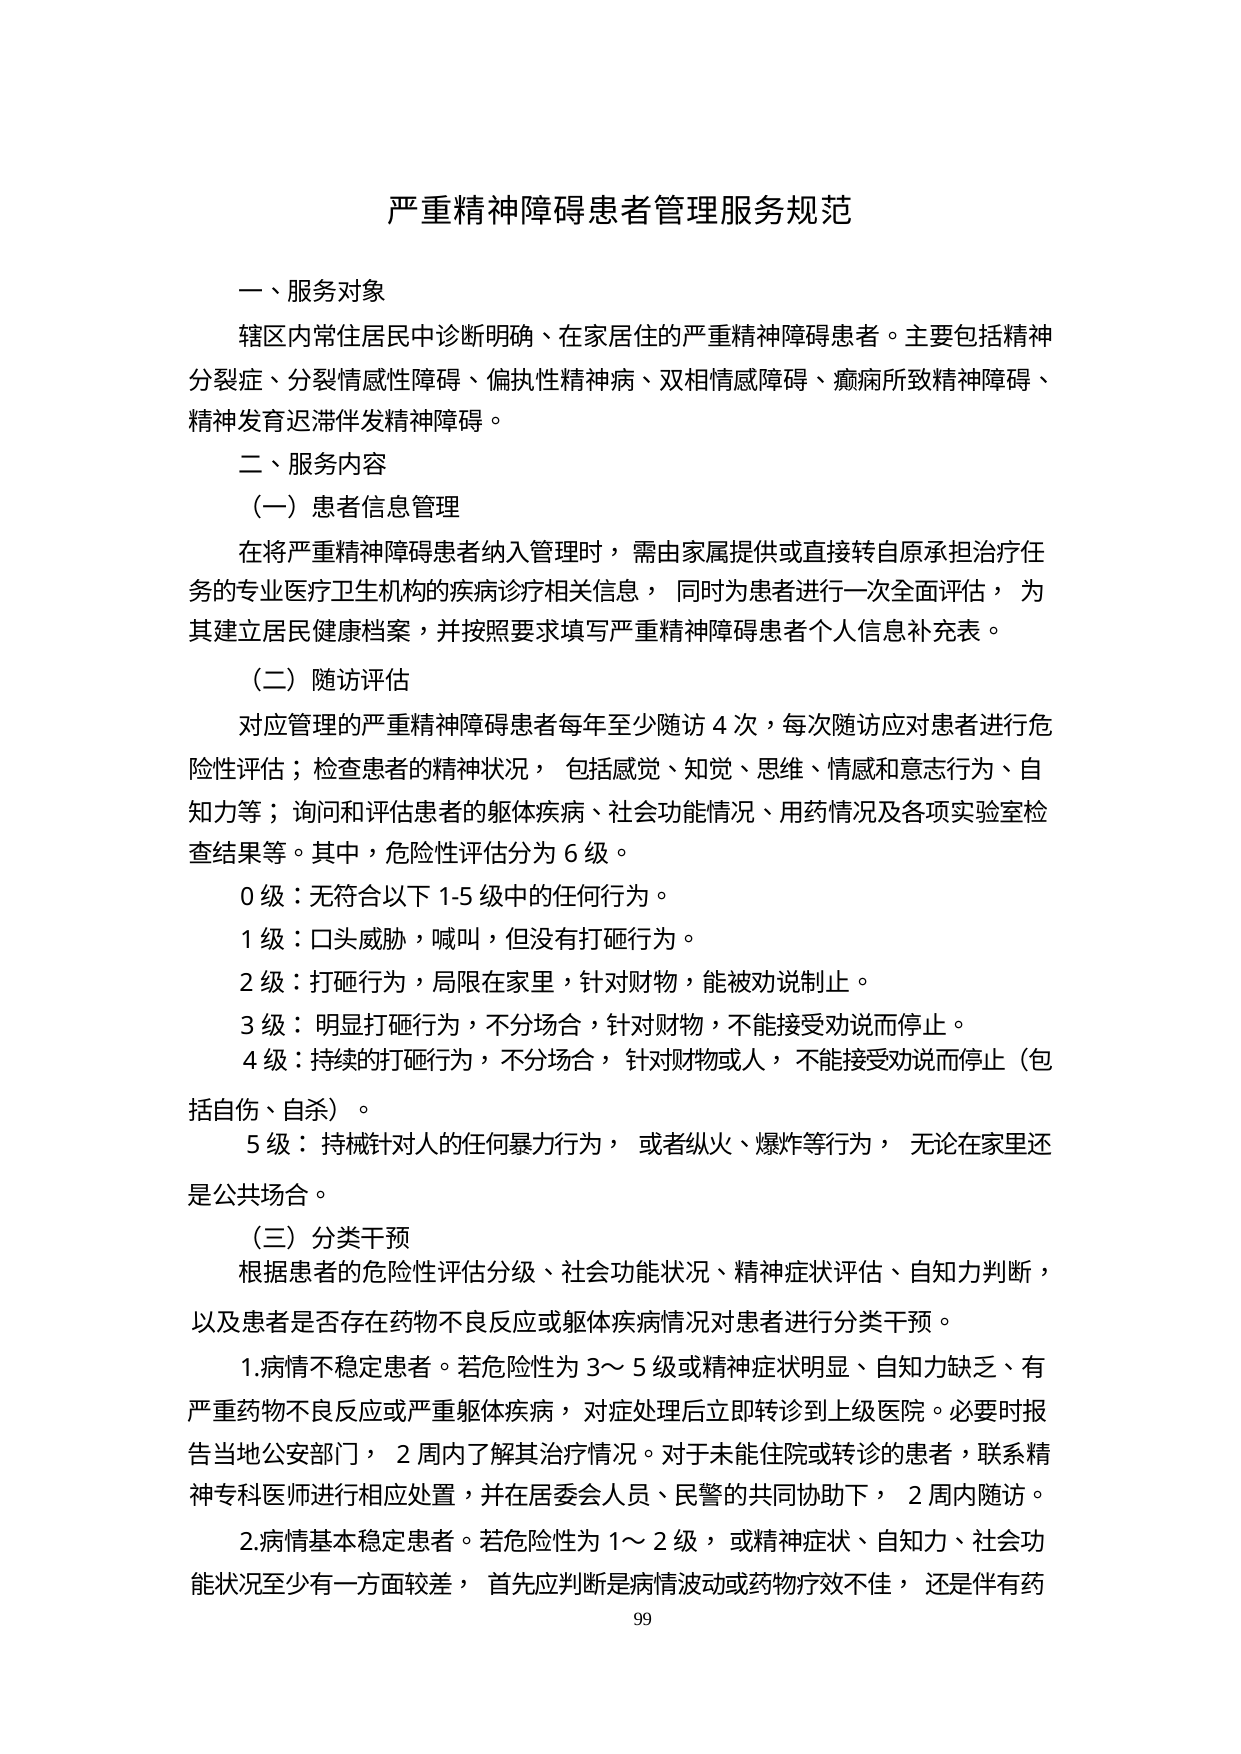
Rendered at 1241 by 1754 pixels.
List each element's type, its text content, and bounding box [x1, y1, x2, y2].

text 查结果等。其中，危险性评估分为 6 级。 [188, 838, 1058, 869]
text 神专科医师进行相应处置，并在居委会人员、民警的共同协助下， 2 周内随访。 [189, 1481, 1058, 1511]
text 是公共场合。 [188, 1179, 1058, 1210]
text 4 级：持续的打砸行为， 不分场合， 针对财物或人， 不能接受劝说而停止（包 [186, 1053, 1054, 1094]
text 1 级：口头威胁，喊叫，但没有打砸行为。 [240, 924, 1058, 955]
text 根据患者的危险性评估分级、社会功能状况、精神症状评估、自知力判断， [186, 1265, 1057, 1307]
text （二）随访评估 [237, 665, 1058, 695]
text 2.病情基本稳定患者。若危险性为 1～ 2 级， 或精神症状、自知力、社会功 能状况至少有一方面较差， 首先应判断是病情波动或药物疗效不佳， 还是伴有药 [190, 1523, 1053, 1601]
text 一、服务对象 [238, 276, 1058, 307]
text （三）分类干预 [237, 1222, 1058, 1253]
text 严重精神障碍患者管理服务规范 [387, 190, 1058, 231]
text 1.病情不稳定患者。若危险性为 3～ 5 级或精神症状明显、自知力缺乏、有 严重药物不良反应或严重躯体疾病， 对症处理后立即转诊到上级医院。必要时报 告当地公安部门， 2 周内了解其治疗情况。对于未能住院或转诊的患者，联系精 [188, 1350, 1053, 1471]
text 以及患者是否存在药物不良反应或躯体疾病情况对患者进行分类干预。 [192, 1307, 1058, 1337]
text 对应管理的严重精神障碍患者每年至少随访 4 次，每次随访应对患者进行危 险性评估； 检查患者的精神状况， 包括感觉、知觉、思维、情感和意志行为、自 知力等； 询问和评估患者的躯体疾病、社会功能情况、用药情况及各项实验室检 [188, 708, 1053, 829]
text 5 级： 持械针对人的任何暴力行为， 或者纵火、爆炸等行为， 无论在家里还 [186, 1137, 1053, 1179]
text 在将严重精神障碍患者纳入管理时， 需由家属提供或直接转自原承担治疗任 务的专业医疗卫生机构的疾病诊疗相关信息， 同时为患者进行一次全面评估， 为 其建立居民健康档案，并按照要求填写严重精神障碍患者个人信息补充表。 [188, 535, 1053, 647]
text 0 级：无符合以下 1-5 级中的任何行为。 [240, 881, 1058, 912]
text 辖区内常住居民中诊断明确、在家居住的严重精神障碍患者。主要包括精神 分裂症、分裂情感性障碍、偏执性精神病、双相情感障碍、癫痫所致精神障碍、 [188, 319, 1058, 397]
text 2 级：打砸行为，局限在家里，针对财物，能被劝说制止。 [239, 967, 1058, 997]
text 二、服务内容 [238, 449, 1058, 480]
text 3 级： 明显打砸行为，不分场合，针对财物，不能接受劝说而停止。 [240, 1010, 1058, 1040]
text （一）患者信息管理 [237, 492, 1058, 522]
text 括自伤、自杀）。 [188, 1095, 1058, 1126]
text 精神发育迟滞伴发精神障碍。 [188, 406, 1058, 437]
